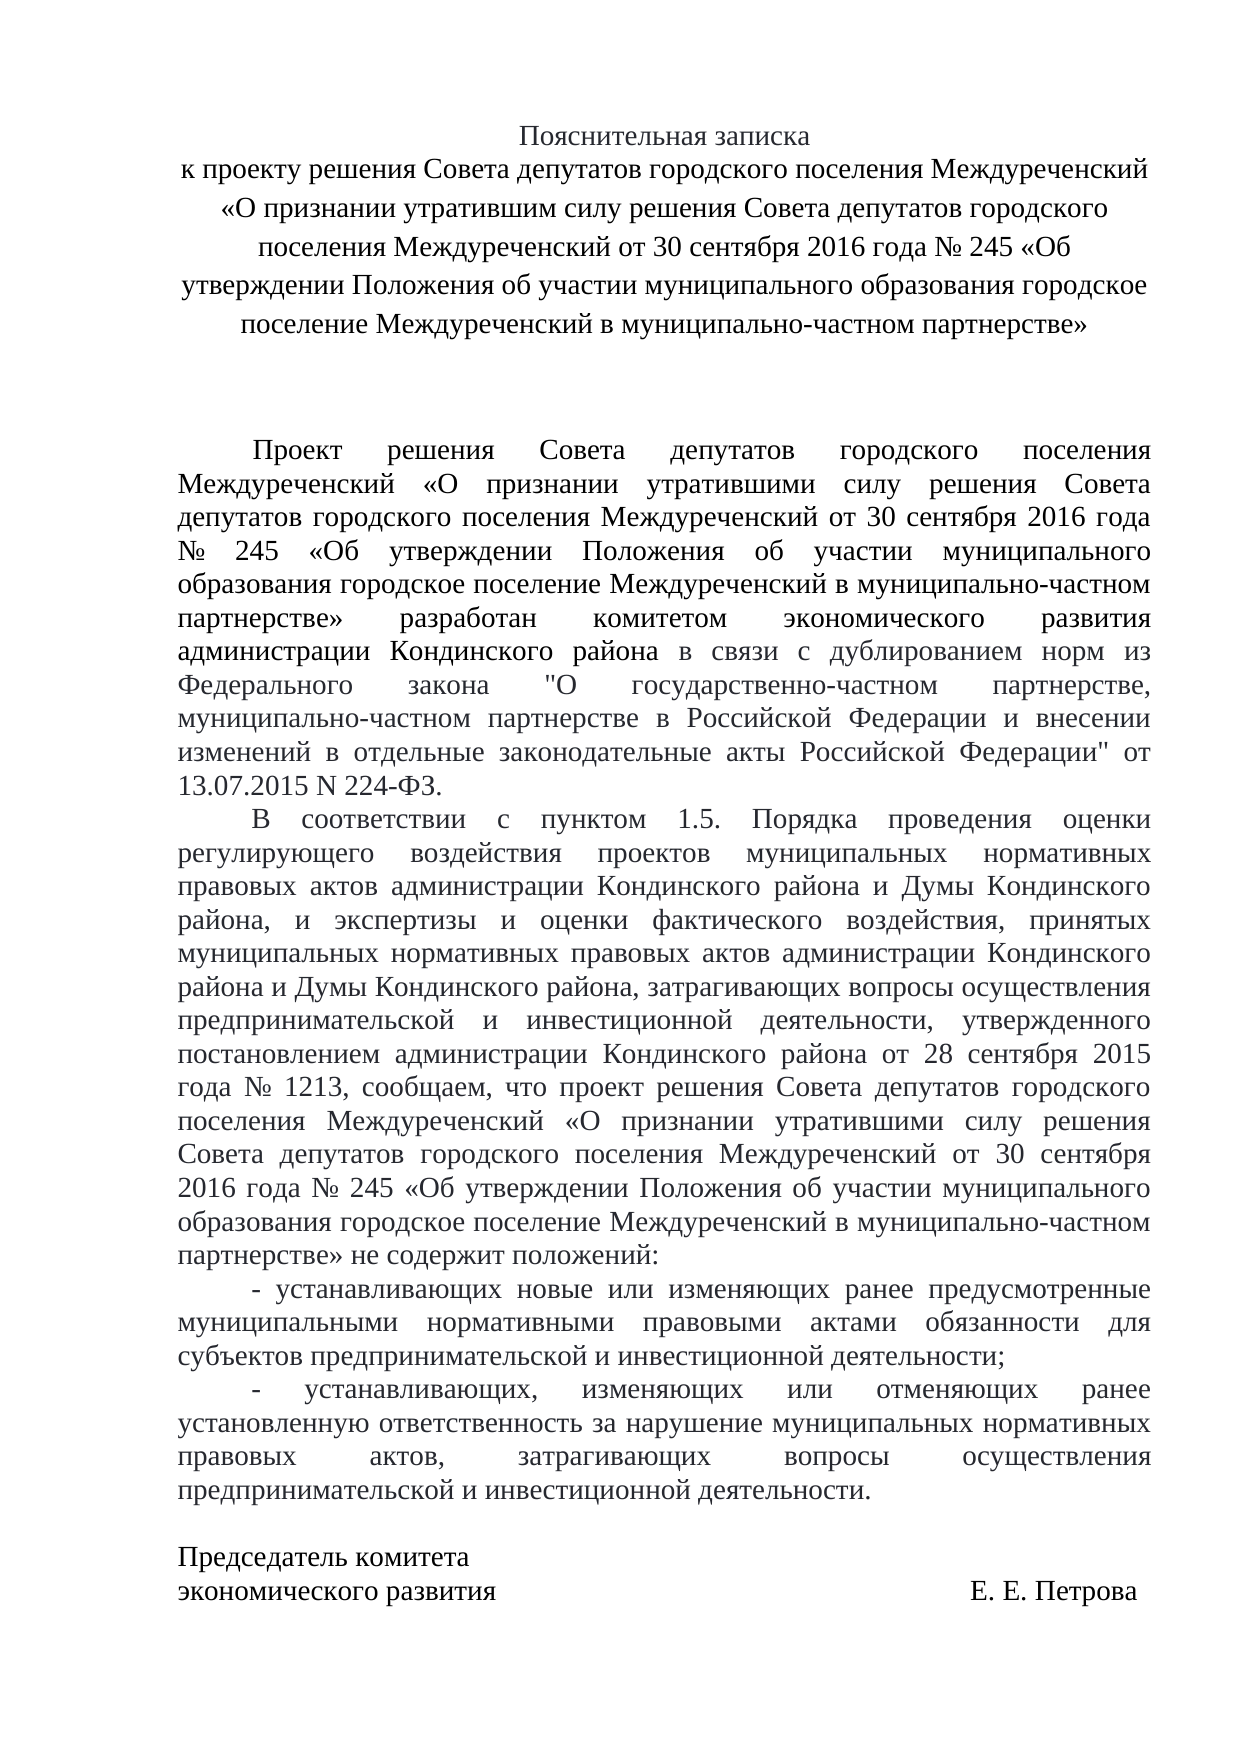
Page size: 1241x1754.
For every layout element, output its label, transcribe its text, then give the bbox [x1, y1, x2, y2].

text экономического развития Е. Е. Петрова [177, 1573, 1152, 1606]
text Председатель комитета [177, 1539, 1152, 1573]
text Проект решения Совета депутатов городского поселения Междуреченский «О признании утратившими силу решения Совета депутатов городского поселения Междуреченский от 30 сентября 2016 года № 245 «Об утверждении Положения об участии муниципального образования городское поселение Междуреченский в муниципально-частном партнерстве» разработан комитетом экономического развития администрации Кондинского района в связи с дублированием норм из Федерального закона "О государственно-частном партнерстве, муниципально-частном партнерстве в Российской Федерации и внесении изменений в отдельные законодательные акты Российской Федерации" от 13.07.2015 N 224-ФЗ. [177, 432, 1152, 801]
text В соответствии с пунктом 1.5. Порядка проведения оценки регулирующего воздействия проектов муниципальных нормативных правовых актов администрации Кондинского района и Думы Кондинского района, и экспертизы и оценки фактического воздействия, принятых муниципальных нормативных правовых актов администрации Кондинского района и Думы Кондинского района, затрагивающих вопросы осуществления предпринимательской и инвестиционной деятельности, утвержденного постановлением администрации Кондинского района от 28 сентября 2015 года № 1213, сообщаем, что проект решения Совета депутатов городского поселения Междуреченский «О признании утратившими силу решения Совета депутатов городского поселения Междуреченский от 30 сентября 2016 года № 245 «Об утверждении Положения об участии муниципального образования городское поселение Междуреченский в муниципально-частном партнерстве» не содержит положений: [177, 801, 1152, 1271]
subtitle Пояснительная записка [177, 118, 1152, 152]
text - устанавливающих, изменяющих или отменяющих ранее установленную ответственность за нарушение муниципальных нормативных правовых актов, затрагивающих вопросы осуществления предпринимательской и инвестиционной деятельности. [177, 1371, 1152, 1506]
text к проекту решения Совета депутатов городского поселения Междуреченский «О признании утратившим силу решения Совета депутатов городского поселения Междуреченский от 30 сентября 2016 года № 245 «Об утверждении Положения об участии муниципального образования городское поселение Междуреченский в муниципально-частном партнерстве» [177, 152, 1152, 339]
text - устанавливающих новые или изменяющих ранее предусмотренные муниципальными нормативными правовыми актами обязанности для субъектов предпринимательской и инвестиционной деятельности; [177, 1271, 1152, 1371]
